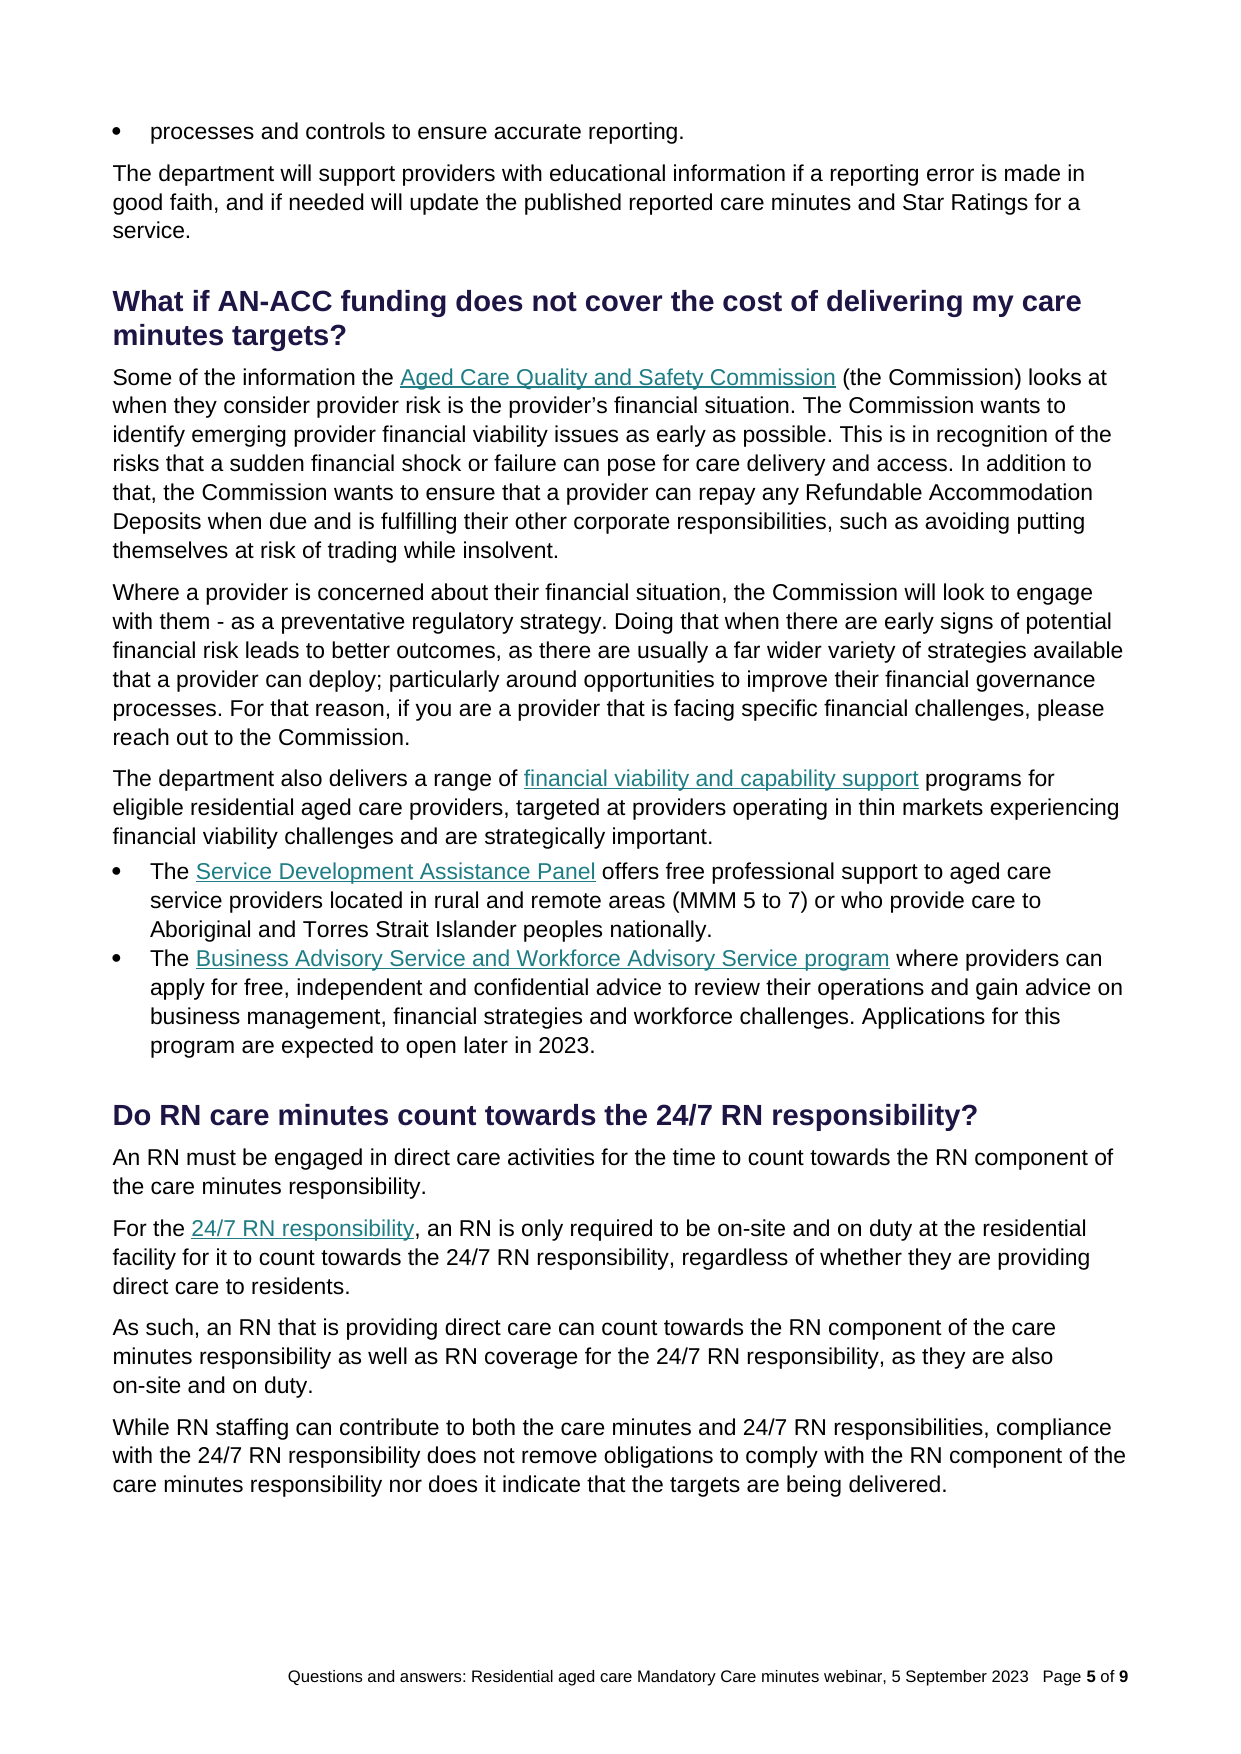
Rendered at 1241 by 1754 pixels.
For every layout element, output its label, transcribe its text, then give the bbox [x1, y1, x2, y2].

subtitle What if AN-ACC funding does not cover the cost of delivering my care minutes targets? [112, 284, 1128, 351]
text Where a provider is concerned about their financial situation, the Commission will look to engage with them - as a preventative regulatory strategy. Doing that when there are early signs of potential financial risk leads to better outcomes, as there are usually a far wider variety of strategies available that a provider can deploy; particularly around opportunities to improve their financial governance processes. For that reason, if you are a provider that is facing specific financial challenges, please reach out to the Commission. [112, 579, 1128, 750]
text Some of the information the Aged Care Quality and Safety Commission (the Commission) looks at when they consider provider risk is the provider’s financial situation. The Commission wants to identify emerging provider financial viability issues as early as possible. This is in recognition of the risks that a sudden financial shock or failure can pose for care delivery and access. In addition to that, the Commission wants to ensure that a provider can repay any Refundable Accommodation Deposits when due and is fulfilling their other corporate responsibilities, such as avoiding putting themselves at risk of trading while insolvent. [112, 363, 1128, 564]
list The Service Development Assistance Panel offers free professional support to aged care service providers located in rural and remote areas (MMM 5 to 7) or who provide care to Aboriginal and Torres Strait Islander peoples nationally. [112, 858, 1128, 942]
text The department will support providers with educational information if a reporting error is made in good faith, and if needed will update the published reported care minutes and Star Ratings for a service. [112, 159, 1128, 244]
text As such, an RN that is providing direct care can count towards the RN component of the care minutes responsibility as well as RN coverage for the 24/7 RN responsibility, as they are also on-site and on duty. [112, 1314, 1128, 1398]
text The department also delivers a range of financial viability and capability support programs for eligible residential aged care providers, targeted at providers operating in thin markets experiencing financial viability challenges and are strategically important. [112, 765, 1128, 849]
subtitle Do RN care minutes count towards the 24/7 RN responsibility? [112, 1098, 1128, 1132]
list The Business Advisory Service and Workforce Advisory Service program where providers can apply for free, independent and confidential advice to review their operations and gain advice on business management, financial strategies and workforce challenges. Applications for this program are expected to open later in 2023. [112, 945, 1128, 1058]
list processes and controls to ensure accurate reporting. [112, 118, 1128, 144]
text While RN staffing can contribute to both the care minutes and 24/7 RN responsibilities, compliance with the 24/7 RN responsibility does not remove obligations to comply with the RN component of the care minutes responsibility nor does it indicate that the targets are being delivered. [112, 1413, 1128, 1498]
text For the 24/7 RN responsibility, an RN is only required to be on-site and on duty at the residential facility for it to count towards the 24/7 RN responsibility, regardless of whether they are providing direct care to residents. [112, 1215, 1128, 1299]
text An RN must be engaged in direct care activities for the time to count towards the RN component of the care minutes responsibility. [112, 1144, 1128, 1200]
